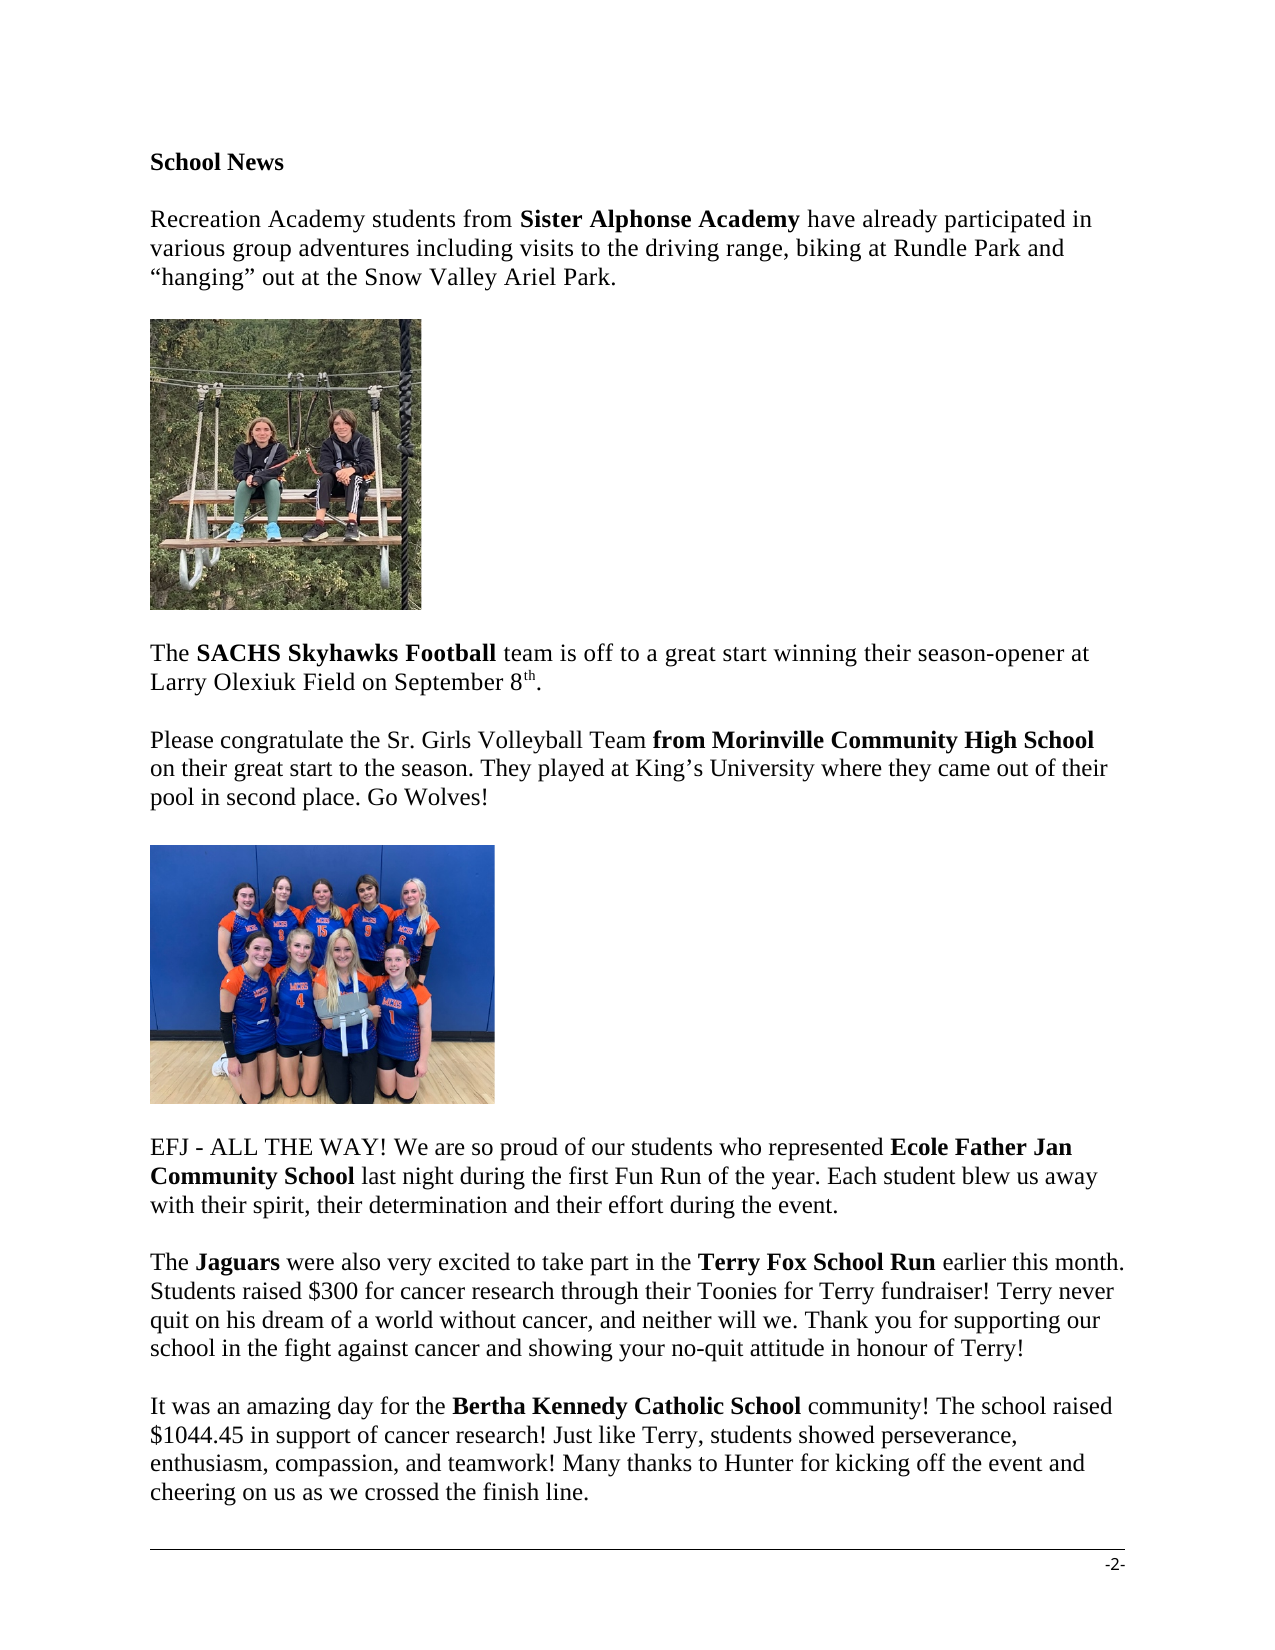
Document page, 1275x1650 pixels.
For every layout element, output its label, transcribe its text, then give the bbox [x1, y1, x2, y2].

text EFJ - ALL THE WAY! We are so proud of our students who represented Ecole Father Jan Community School last night during the first Fun Run of the year. Each student blew us away with their spirit, their determination and their effort during the event. [150, 1132, 1125, 1218]
text Please congratulate the Sr. Girls Volleyball Team from Morinville Community High School on their great start to the season. They played at King’s University where they came out of their pool in second place. Go Wolves! [150, 725, 1125, 811]
picture [150, 845, 495, 1104]
text It was an amazing day for the Bertha Kennedy Catholic School community! The school raised $1044.45 in support of cancer research! Just like Terry, students showed perseverance, enthusiasm, compassion, and teamwork! Many thanks to Hunter for kicking off the event and cheering on us as we crossed the finish line. [150, 1391, 1125, 1506]
text Recreation Academy students from Sister Alphonse Academy have already participated in various group adventures including visits to the driving range, biking at Rundle Park and “hanging” out at the Snow Valley Ariel Park. [617, 204, 1125, 291]
text The SACHS Skyhawks Football team is off to a great start winning their season-opener at Larry Olexiuk Field on September 8th. [150, 638, 1125, 696]
text The Jaguars were also very excited to take part in the Terry Fox School Run earlier this month. Students raised $300 for cancer research through their Toonies for Terry fundraiser! Terry never quit on his dream of a world without cancer, and neither will we. Thank you for supporting our school in the fight against cancer and showing your no-quit attitude in honour of Terry! [150, 1247, 1125, 1362]
picture [150, 319, 422, 610]
text School News [150, 147, 1125, 176]
